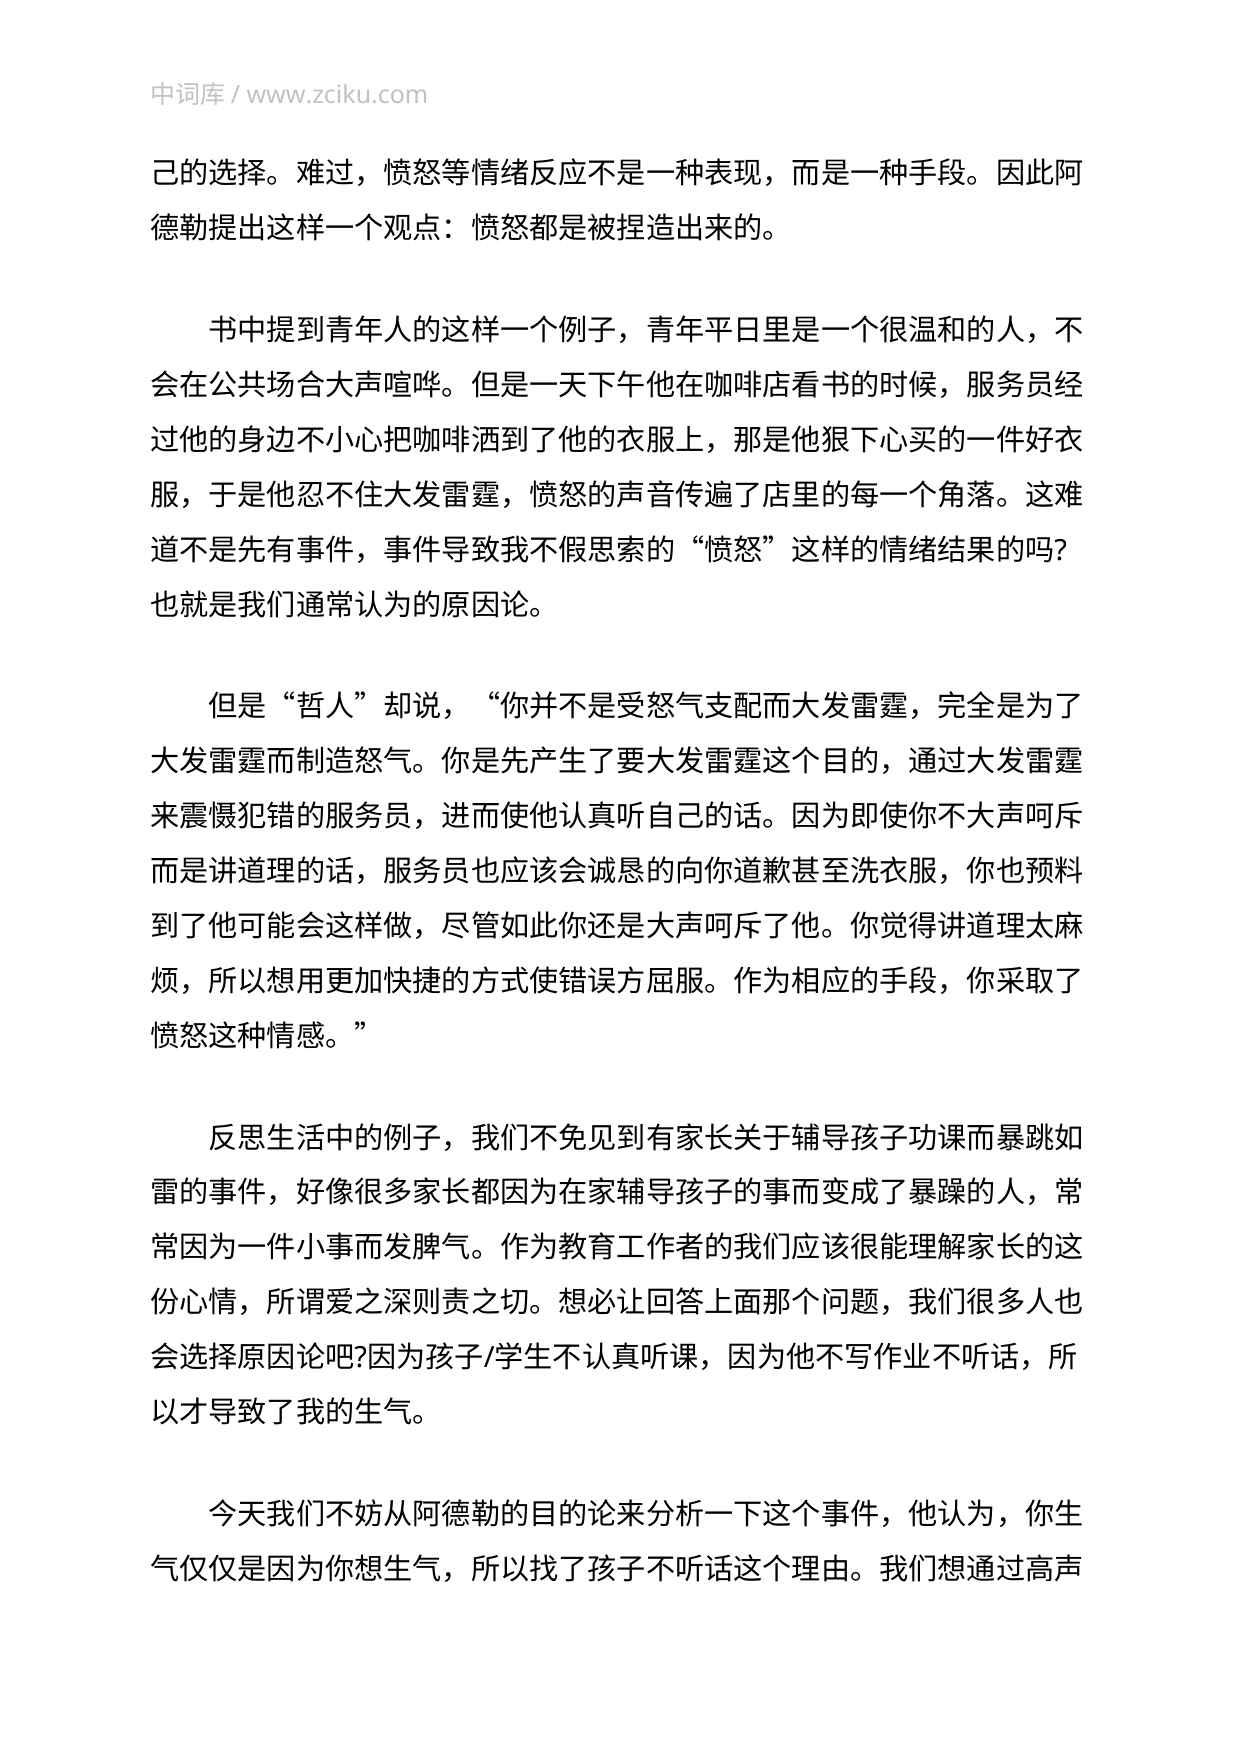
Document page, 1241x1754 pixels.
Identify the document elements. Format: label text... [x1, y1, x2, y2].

text 书中提到青年人的这样一个例子，青年平日里是一个很温和的人，不会在公共场合大声喧哗。但是一天下午他在咖啡店看书的时候，服务员经过他的身边不小心把咖啡洒到了他的衣服上，那是他狠下心买的一件好衣服，于是他忍不住大发雷霆，愤怒的声音传遍了店里的每一个角落。这难道不是先有事件，事件导致我不假思索的“愤怒”这样的情绪结果的吗?也就是我们通常认为的原因论。 [150, 307, 1090, 623]
text 反思生活中的例子，我们不免见到有家长关于辅导孩子功课而暴跳如雷的事件，好像很多家长都因为在家辅导孩子的事而变成了暴躁的人，常常因为一件小事而发脾气。作为教育工作者的我们应该很能理解家长的这份心情，所谓爱之深则责之切。想必让回答上面那个问题，我们很多人也会选择原因论吧?因为孩子/学生不认真听课，因为他不写作业不听话，所以才导致了我的生气。 [150, 1114, 1090, 1431]
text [150, 1491, 1090, 1588]
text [150, 150, 1090, 247]
text 但是“哲人”却说，“你并不是受怒气支配而大发雷霆，完全是为了大发雷霆而制造怒气。你是先产生了要大发雷霆这个目的，通过大发雷霆来震慑犯错的服务员，进而使他认真听自己的话。因为即使你不大声呵斥而是讲道理的话，服务员也应该会诚恳的向你道歉甚至洗衣服，你也预料到了他可能会这样做，尽管如此你还是大声呵斥了他。你觉得讲道理太麻烦，所以想用更加快捷的方式使错误方屈服。作为相应的手段，你采取了愤怒这种情感。” [150, 683, 1090, 1055]
